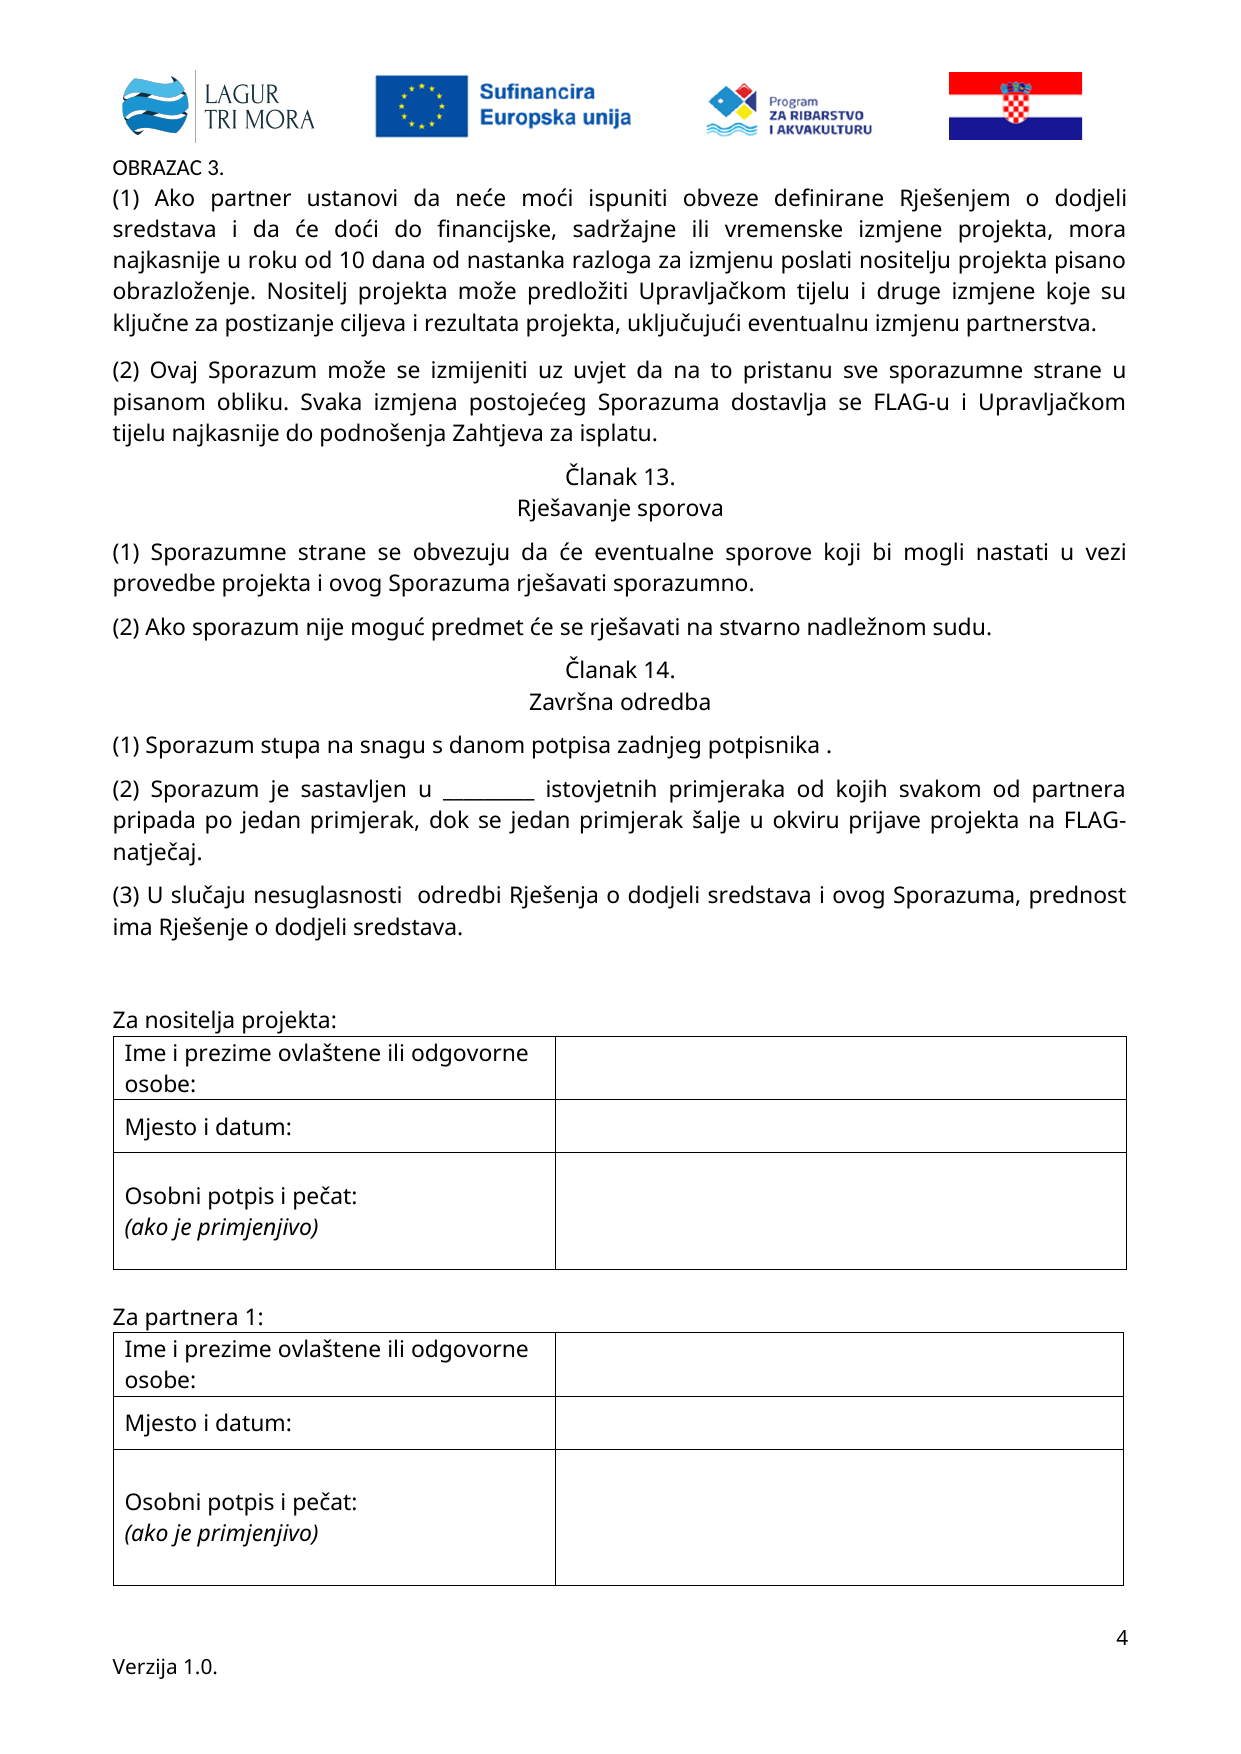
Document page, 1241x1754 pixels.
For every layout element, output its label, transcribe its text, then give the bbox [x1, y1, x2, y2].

text (1) Sporazum stupa na snagu s danom potpisa zadnjeg potpisnika . [112, 729, 1128, 761]
text (2) Ako sporazum nije moguć predmet će se rješavati na stvarno nadležnom sudu. [112, 611, 1128, 642]
text Za partnera 1: [112, 1301, 1128, 1332]
text (2) Sporazum je sastavljen u _________ istovjetnih primjeraka od kojih svakom od partnera pripada po jedan primjerak, dok se jedan primjerak šalje u okviru prijave projekta na FLAG-natječaj. [112, 773, 1128, 867]
text Rješavanje sporova [112, 492, 1128, 523]
picture [371, 71, 635, 141]
text Članak 14. [112, 654, 1128, 686]
table_header [556, 1333, 1123, 1396]
table_cell [556, 1153, 1126, 1269]
picture [949, 72, 1083, 140]
text (2) Ovaj Sporazum može se izmijeniti uz uvjet da na to pristanu sve sporazumne strane u pisanom obliku. Svaka izmjena postojećeg Sporazuma dostavlja se FLAG-u i Upravljačkom tijelu najkasnije do podnošenja Zahtjeva za isplatu. [112, 354, 1128, 448]
table_cell Osobni potpis i pečat: (ako je primjenjivo) [114, 1153, 555, 1269]
table_cell [556, 1450, 1123, 1585]
text Članak 13. [112, 461, 1128, 492]
table_cell Osobni potpis i pečat: (ako je primjenjivo) [114, 1450, 555, 1585]
table_cell Mjesto i datum: [114, 1397, 555, 1449]
text Za nositelja projekta: [112, 1004, 1128, 1036]
text Završna odredba [112, 686, 1128, 717]
table_header Ime i prezime ovlaštene ili odgovorne osobe: [114, 1333, 555, 1396]
table_cell Mjesto i datum: [114, 1100, 555, 1152]
table_header Ime i prezime ovlaštene ili odgovorne osobe: [114, 1037, 555, 1099]
picture [679, 59, 891, 154]
table_cell [556, 1100, 1126, 1152]
text (1) Sporazumne strane se obvezuju da će eventualne sporove koji bi mogli nastati u vezi provedbe projekta i ovog Sporazuma rješavati sporazumno. [112, 536, 1128, 598]
table_header [556, 1037, 1126, 1099]
text (3) U slučaju nesuglasnosti odredbi Rješenja o dodjeli sredstava i ovog Sporazuma, prednost ima Rješenje o dodjeli sredstava. [112, 879, 1128, 942]
picture [122, 70, 315, 143]
text (1) Ako partner ustanovi da neće moći ispuniti obveze definirane Rješenjem o dodjeli sredstava i da će doći do financijske, sadržajne ili vremenske izmjene projekta, mora najkasnije u roku od 10 dana od nastanka razloga za izmjenu poslati nositelju projekta pisano obrazloženje. Nositelj projekta može predložiti Upravljačkom tijelu i druge izmjene koje su ključne za postizanje ciljeva i rezultata projekta, uključujući eventualnu izmjenu partnerstva. [112, 181, 1128, 338]
table_cell [556, 1397, 1123, 1449]
